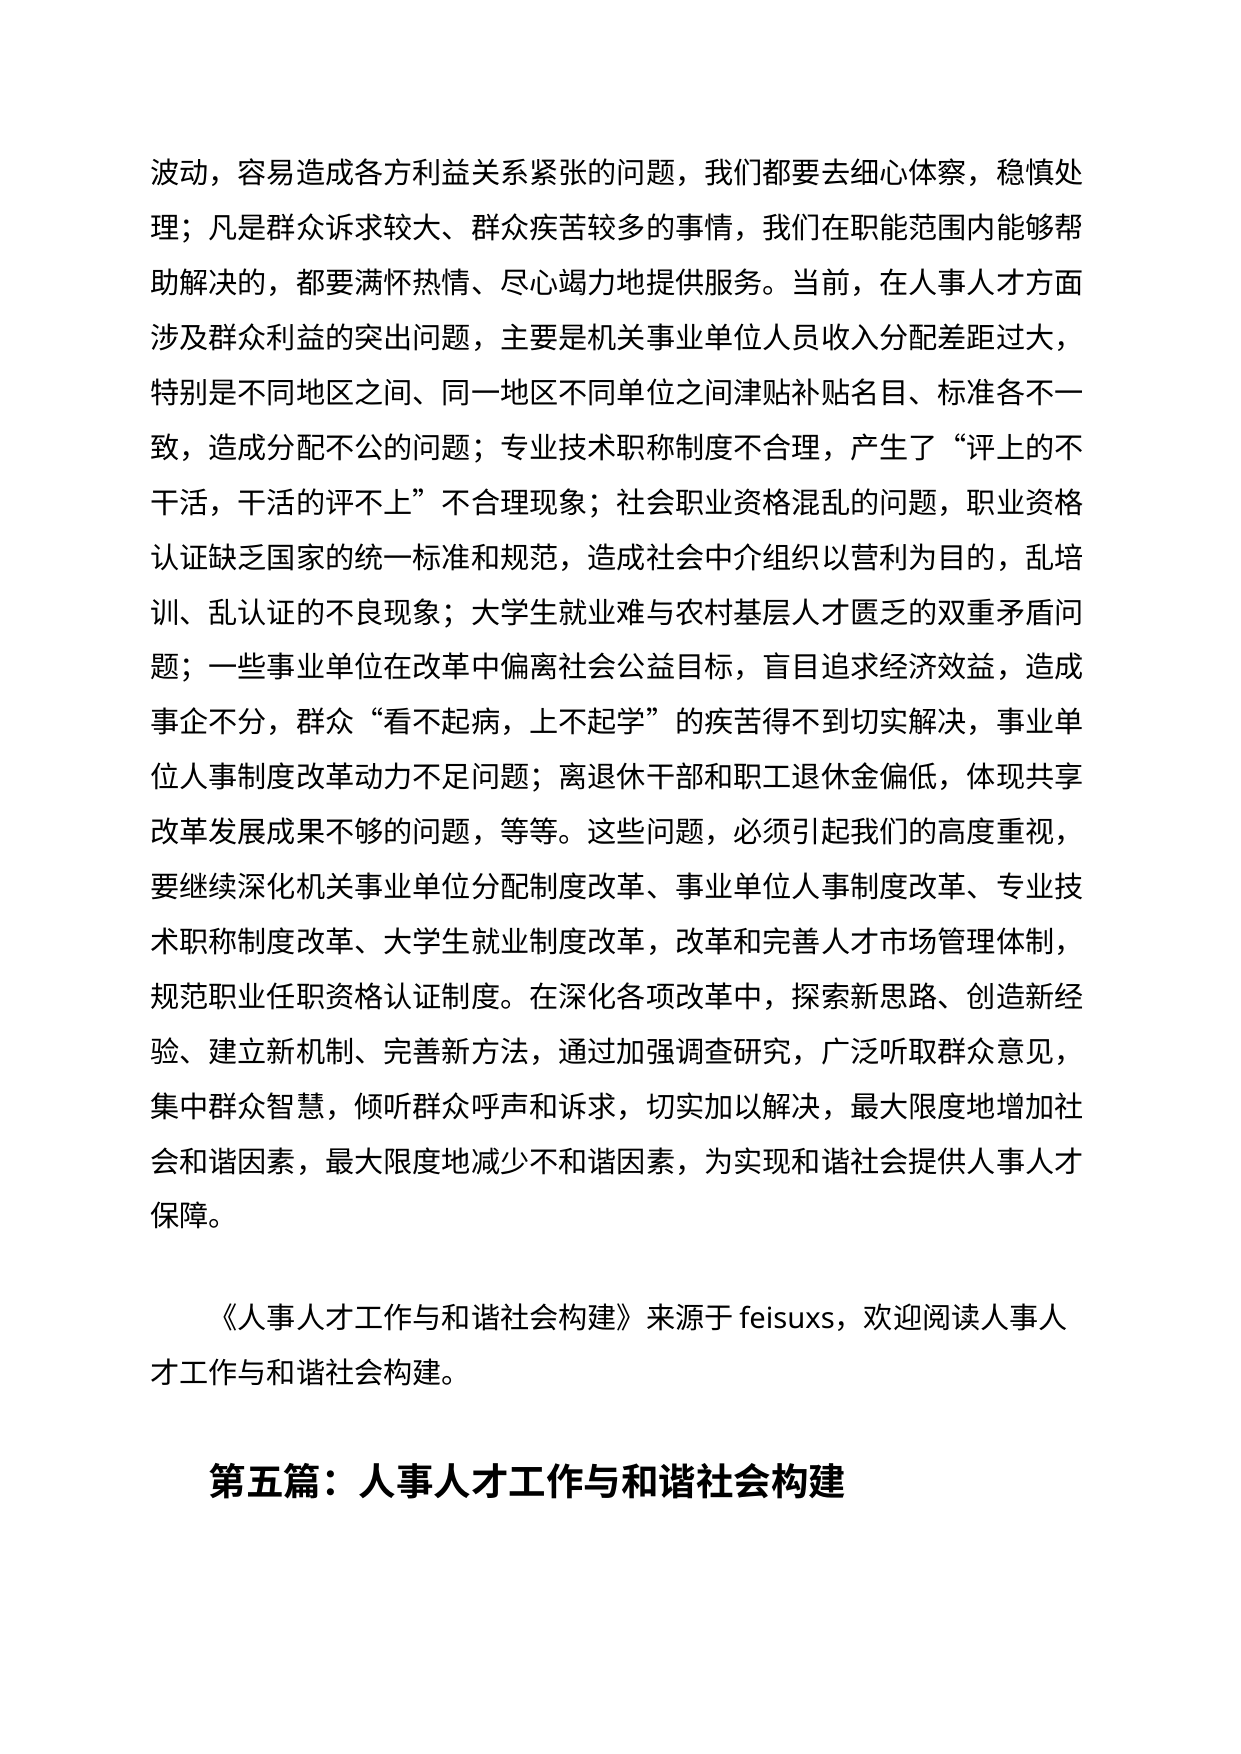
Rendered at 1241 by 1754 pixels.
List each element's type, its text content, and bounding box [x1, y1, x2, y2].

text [150, 150, 1090, 1235]
text 《人事人才工作与和谐社会构建》来源于feisuxs，欢迎阅读人事人才工作与和谐社会构建。 [150, 1295, 1090, 1392]
text 第五篇：人事人才工作与和谐社会构建 [150, 1452, 1090, 1506]
